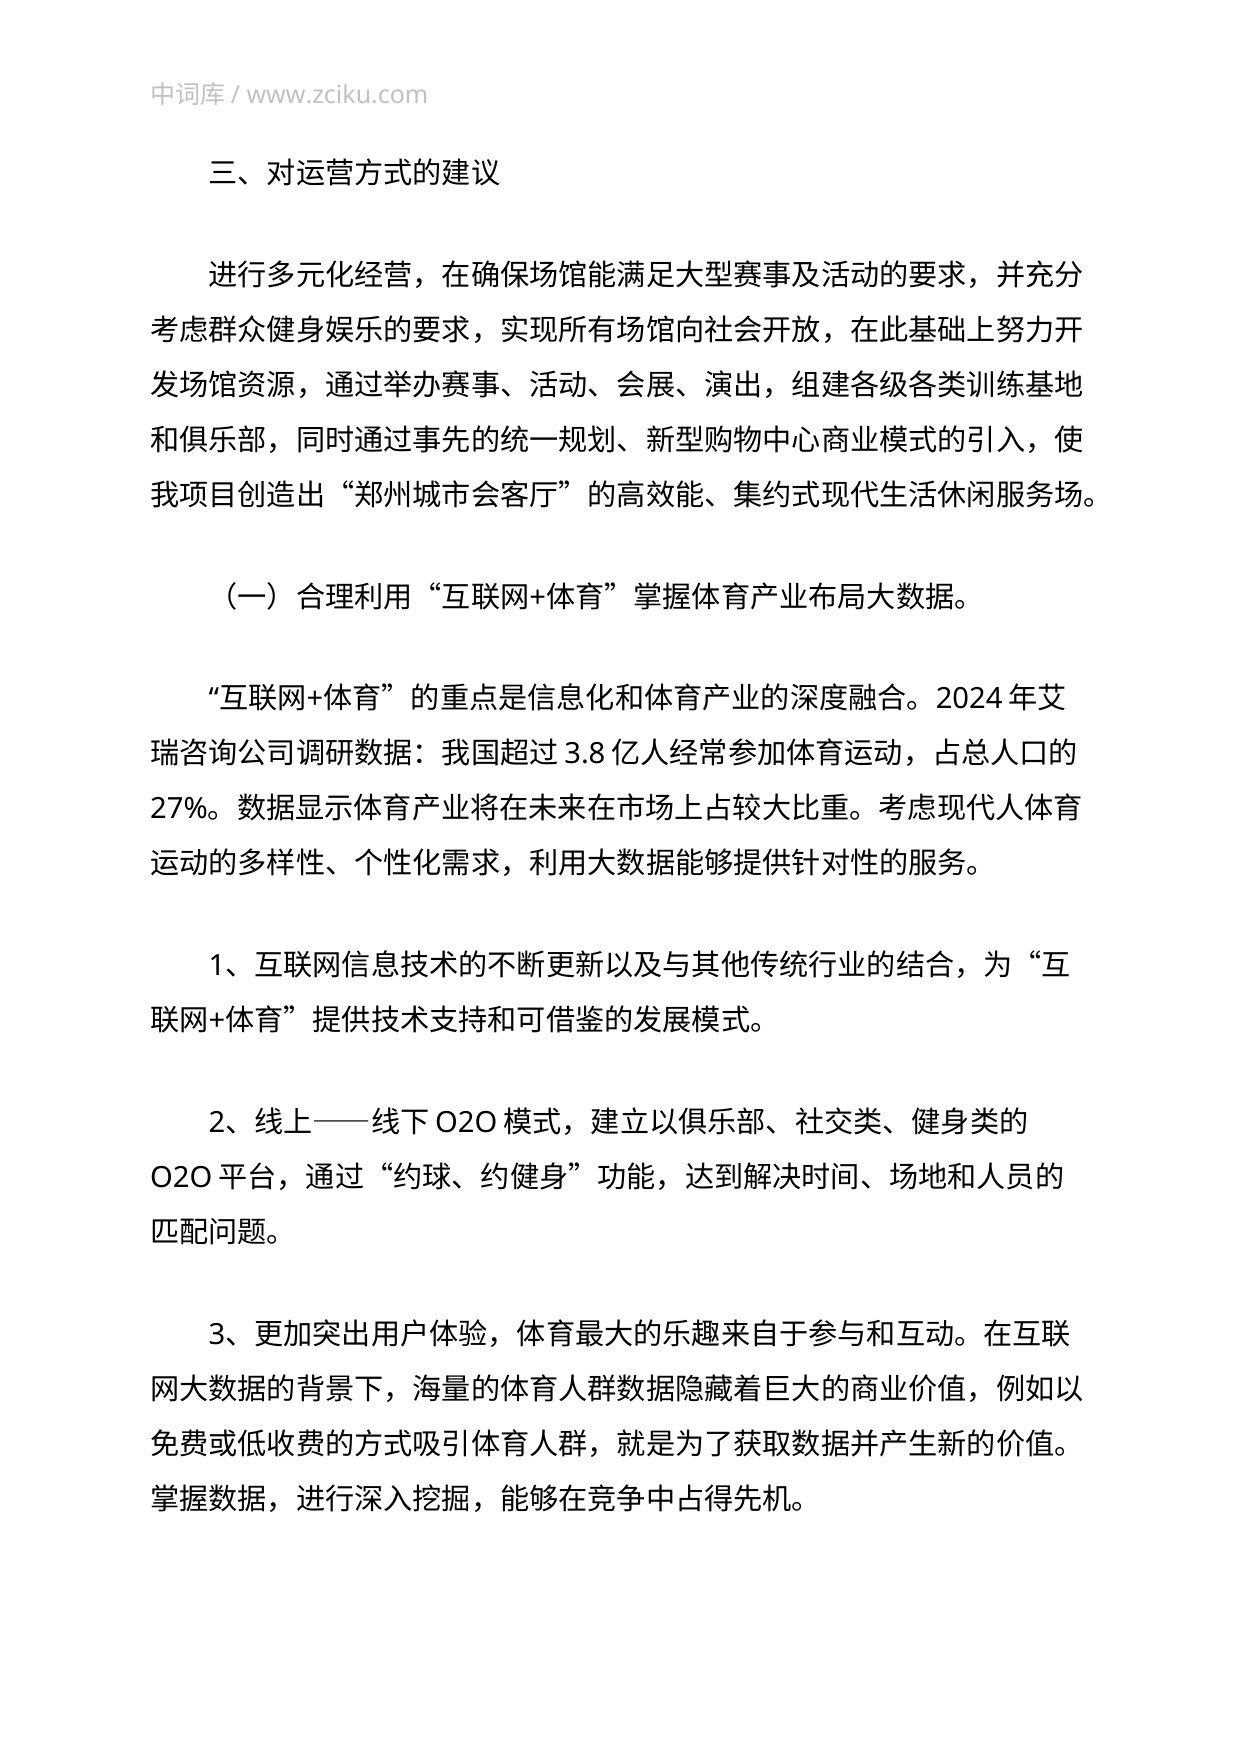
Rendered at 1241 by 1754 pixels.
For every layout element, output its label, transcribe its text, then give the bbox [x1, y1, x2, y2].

text 1、互联网信息技术的不断更新以及与其他传统行业的结合，为“互联网+体育”提供技术支持和可借鉴的发展模式。 [150, 942, 1090, 1039]
text 3、更加突出用户体验，体育最大的乐趣来自于参与和互动。在互联网大数据的背景下，海量的体育人群数据隐藏着巨大的商业价值，例如以免费或低收费的方式吸引体育人群，就是为了获取数据并产生新的价值。掌握数据，进行深入挖掘，能够在竞争中占得先机。 [150, 1311, 1090, 1518]
text 三、对运营方式的建议 [150, 150, 1090, 192]
text 2、线上——线下O2O模式，建立以俱乐部、社交类、健身类的O2O平台，通过“约球、约健身”功能，达到解决时间、场地和人员的匹配问题。 [150, 1099, 1090, 1251]
text “互联网+体育”的重点是信息化和体育产业的深度融合。2024年艾瑞咨询公司调研数据：我国超过3.8亿人经常参加体育运动，占总人口的27%。数据显示体育产业将在未来在市场上占较大比重。考虑现代人体育运动的多样性、个性化需求，利用大数据能够提供针对性的服务。 [150, 675, 1090, 882]
text 进行多元化经营，在确保场馆能满足大型赛事及活动的要求，并充分考虑群众健身娱乐的要求，实现所有场馆向社会开放，在此基础上努力开发场馆资源，通过举办赛事、活动、会展、演出，组建各级各类训练基地和俱乐部，同时通过事先的统一规划、新型购物中心商业模式的引入，使我项目创造出“郑州城市会客厅”的高效能、集约式现代生活休闲服务场。 [150, 252, 1090, 514]
text （一）合理利用“互联网+体育”掌握体育产业布局大数据。 [150, 573, 1090, 616]
